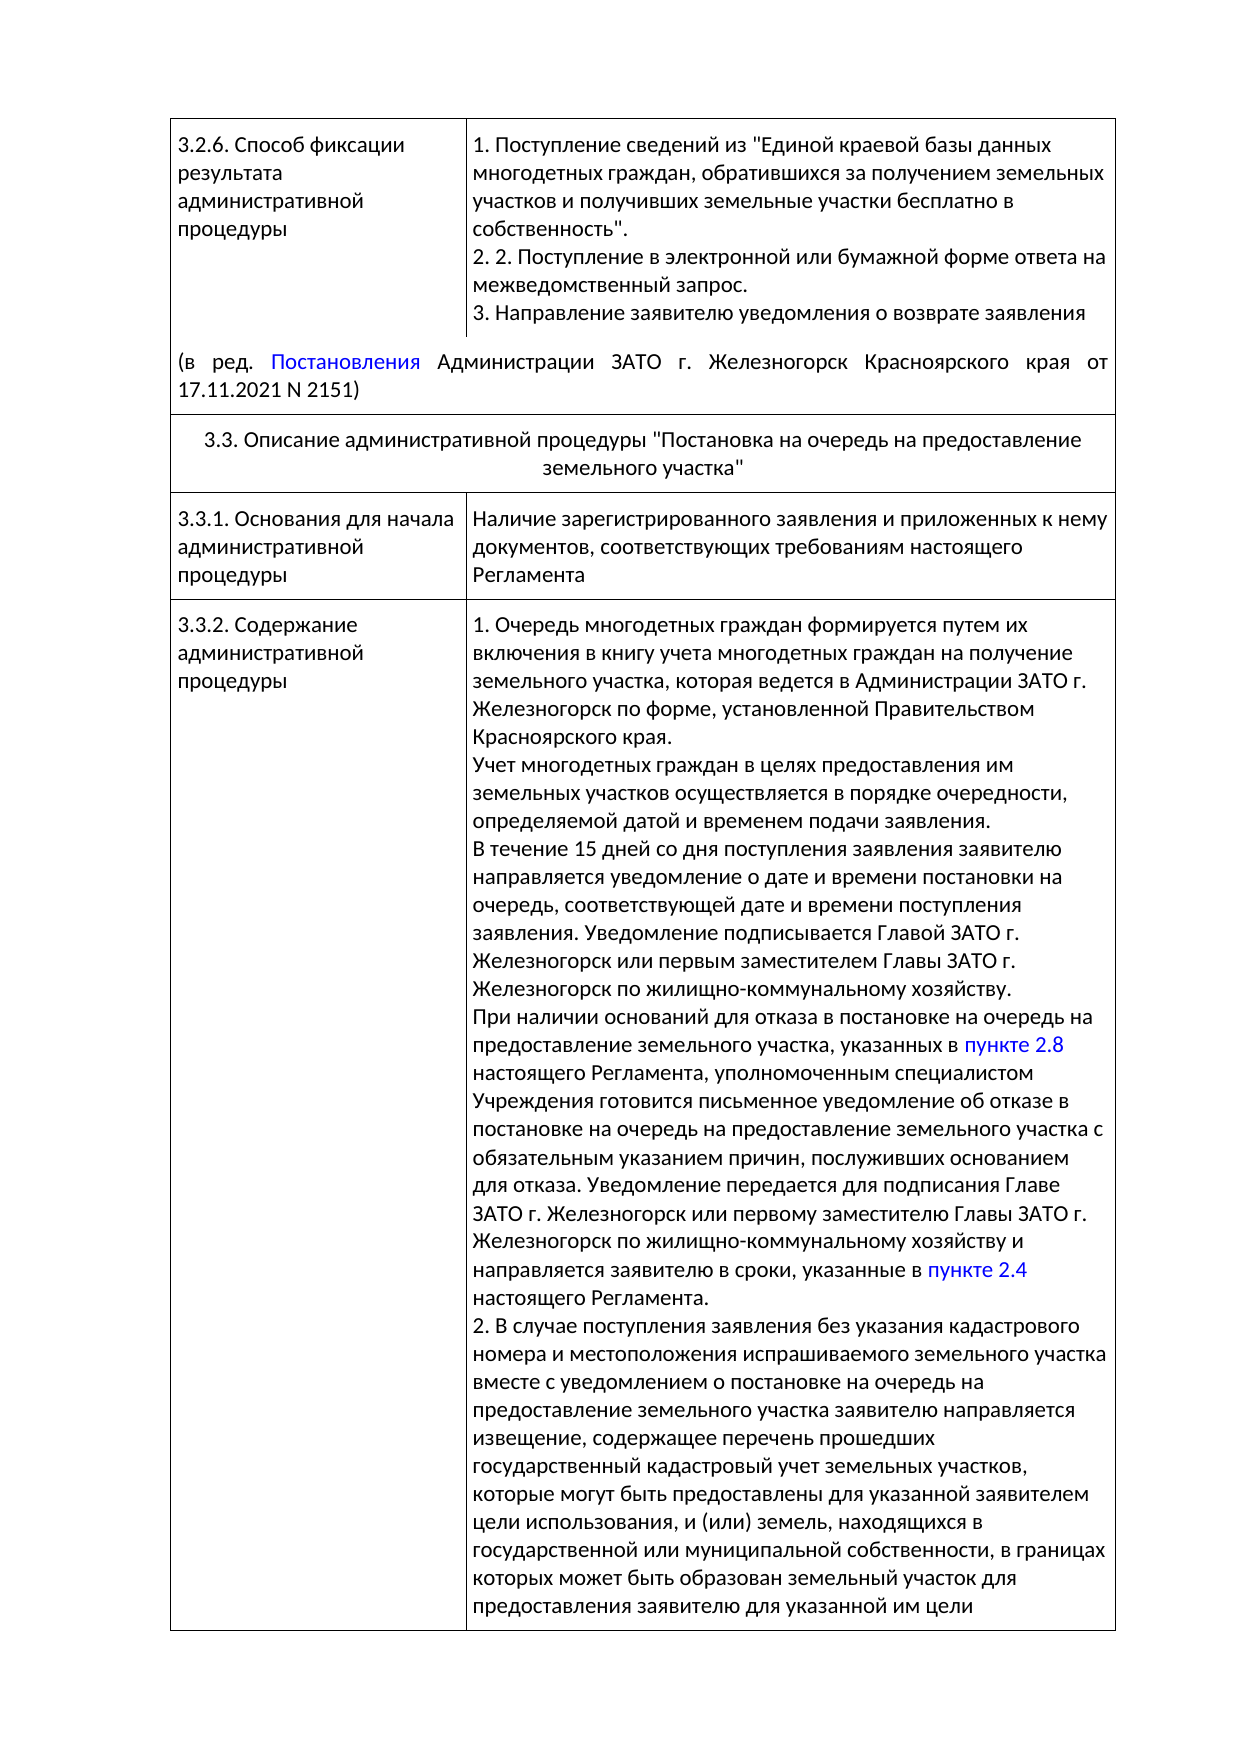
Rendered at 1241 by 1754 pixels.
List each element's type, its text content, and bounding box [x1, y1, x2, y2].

table_cell 3.3.1. Основания для начала административной процедуры [171, 493, 466, 598]
table_cell 1. Поступление сведений из "Единой краевой базы данных многодетных граждан, обратившихся за получением земельных участков и получивших земельные участки бесплатно в собственность". 2. 2. Поступление в электронной или бумажной форме ответа на межведомственный запрос. 3. Направление заявителю уведомления о возврате заявления [467, 119, 1115, 337]
table_cell (в ред. Постановления Администрации ЗАТО г. Железногорск Красноярского края от 17.11.2021 N 2151) [171, 337, 1115, 414]
table_cell 3.2.6. Способ фиксации результата административной процедуры [171, 119, 466, 337]
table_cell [467, 600, 1115, 1629]
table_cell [171, 600, 466, 1629]
table_cell 3.3. Описание административной процедуры "Постановка на очередь на предоставление земельного участка" [171, 415, 1115, 492]
table_cell Наличие зарегистрированного заявления и приложенных к нему документов, соответствующих требованиям настоящего Регламента [467, 493, 1115, 598]
